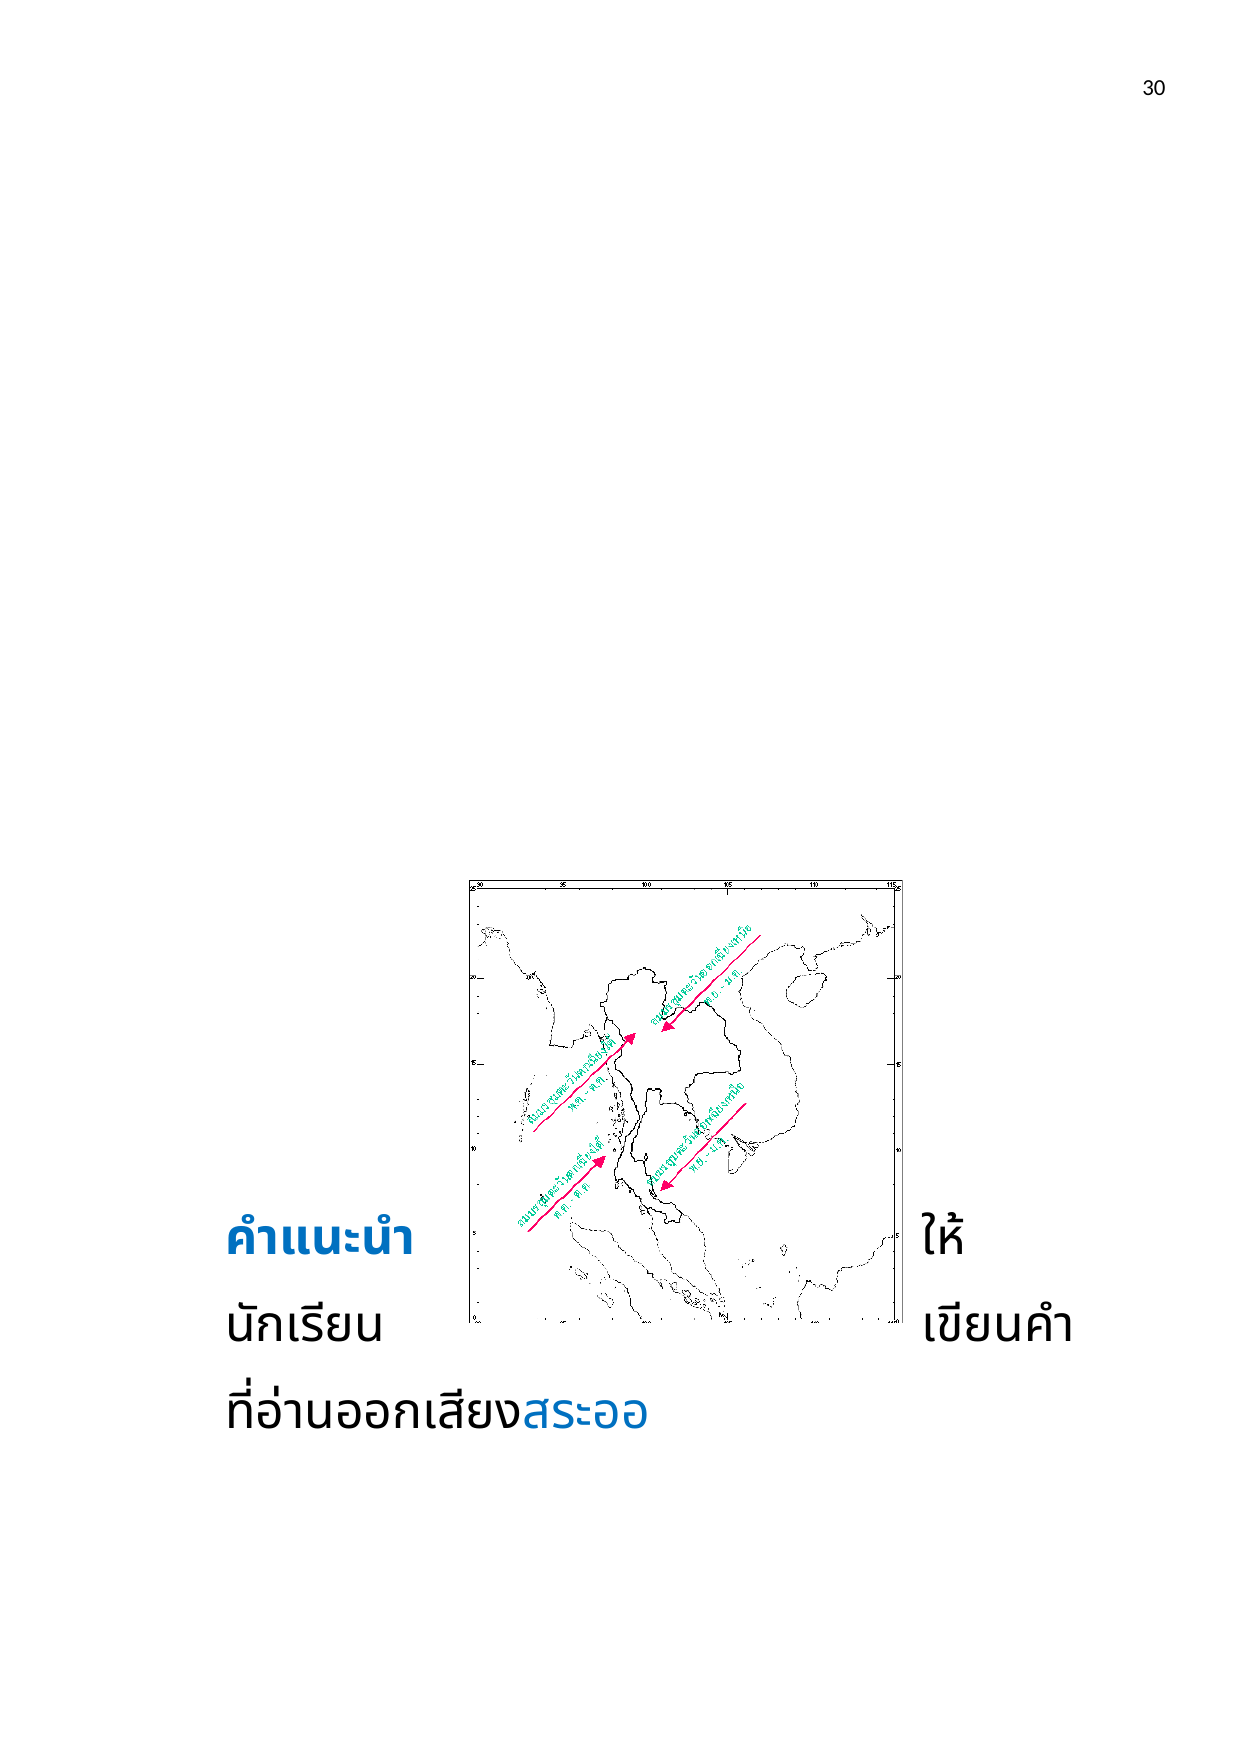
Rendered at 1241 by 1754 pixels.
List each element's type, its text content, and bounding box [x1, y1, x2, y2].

text คำแนะนำ ให้นักเรียนเขียนคำที่อ่านออกเสียงสระออ [225, 1202, 1090, 1451]
picture [468, 879, 903, 1323]
